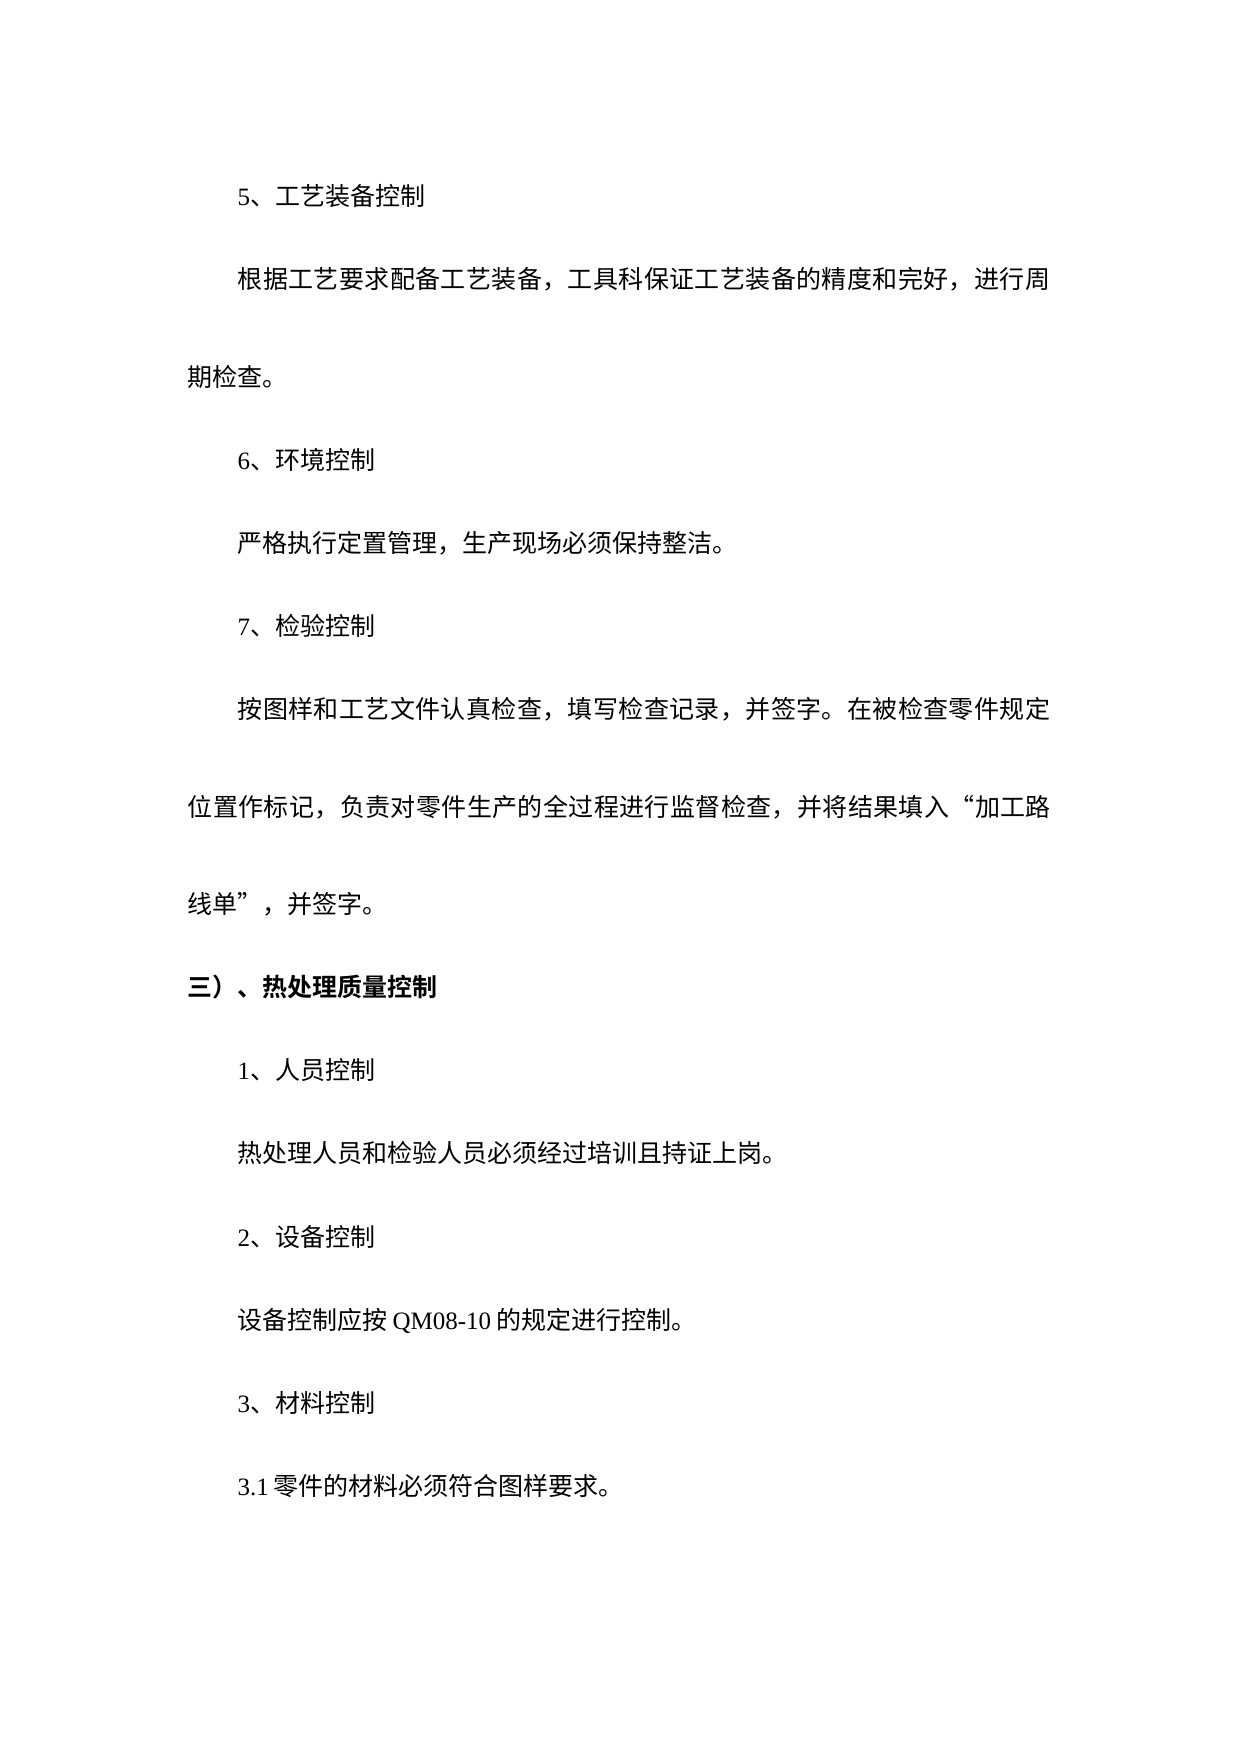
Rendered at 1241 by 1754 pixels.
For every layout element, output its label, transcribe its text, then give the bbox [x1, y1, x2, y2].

text 热处理人员和检验人员必须经过培训且持证上岗。 [187, 1119, 1053, 1184]
text 5、工艺装备控制 [187, 162, 1053, 227]
text 2、设备控制 [187, 1203, 1053, 1268]
text 严格执行定置管理，生产现场必须保持整洁。 [187, 509, 1053, 574]
text 按图样和工艺文件认真检查，填写检查记录，并签字。在被检查零件规定位置作标记，负责对零件生产的全过程进行监督检查，并将结果填入“加工路线单”，并签字。 [187, 675, 1053, 935]
text 3.1零件的材料必须符合图样要求。 [187, 1452, 1053, 1517]
text 7、检验控制 [187, 592, 1053, 657]
text 6、环境控制 [187, 426, 1053, 491]
text 根据工艺要求配备工艺装备，工具科保证工艺装备的精度和完好，进行周期检查。 [187, 245, 1053, 408]
text 设备控制应按QM08-10的规定进行控制。 [187, 1286, 1053, 1351]
text 3、材料控制 [187, 1369, 1053, 1434]
text 1、人员控制 [187, 1036, 1053, 1101]
text 三）、热处理质量控制 [187, 953, 1053, 1018]
